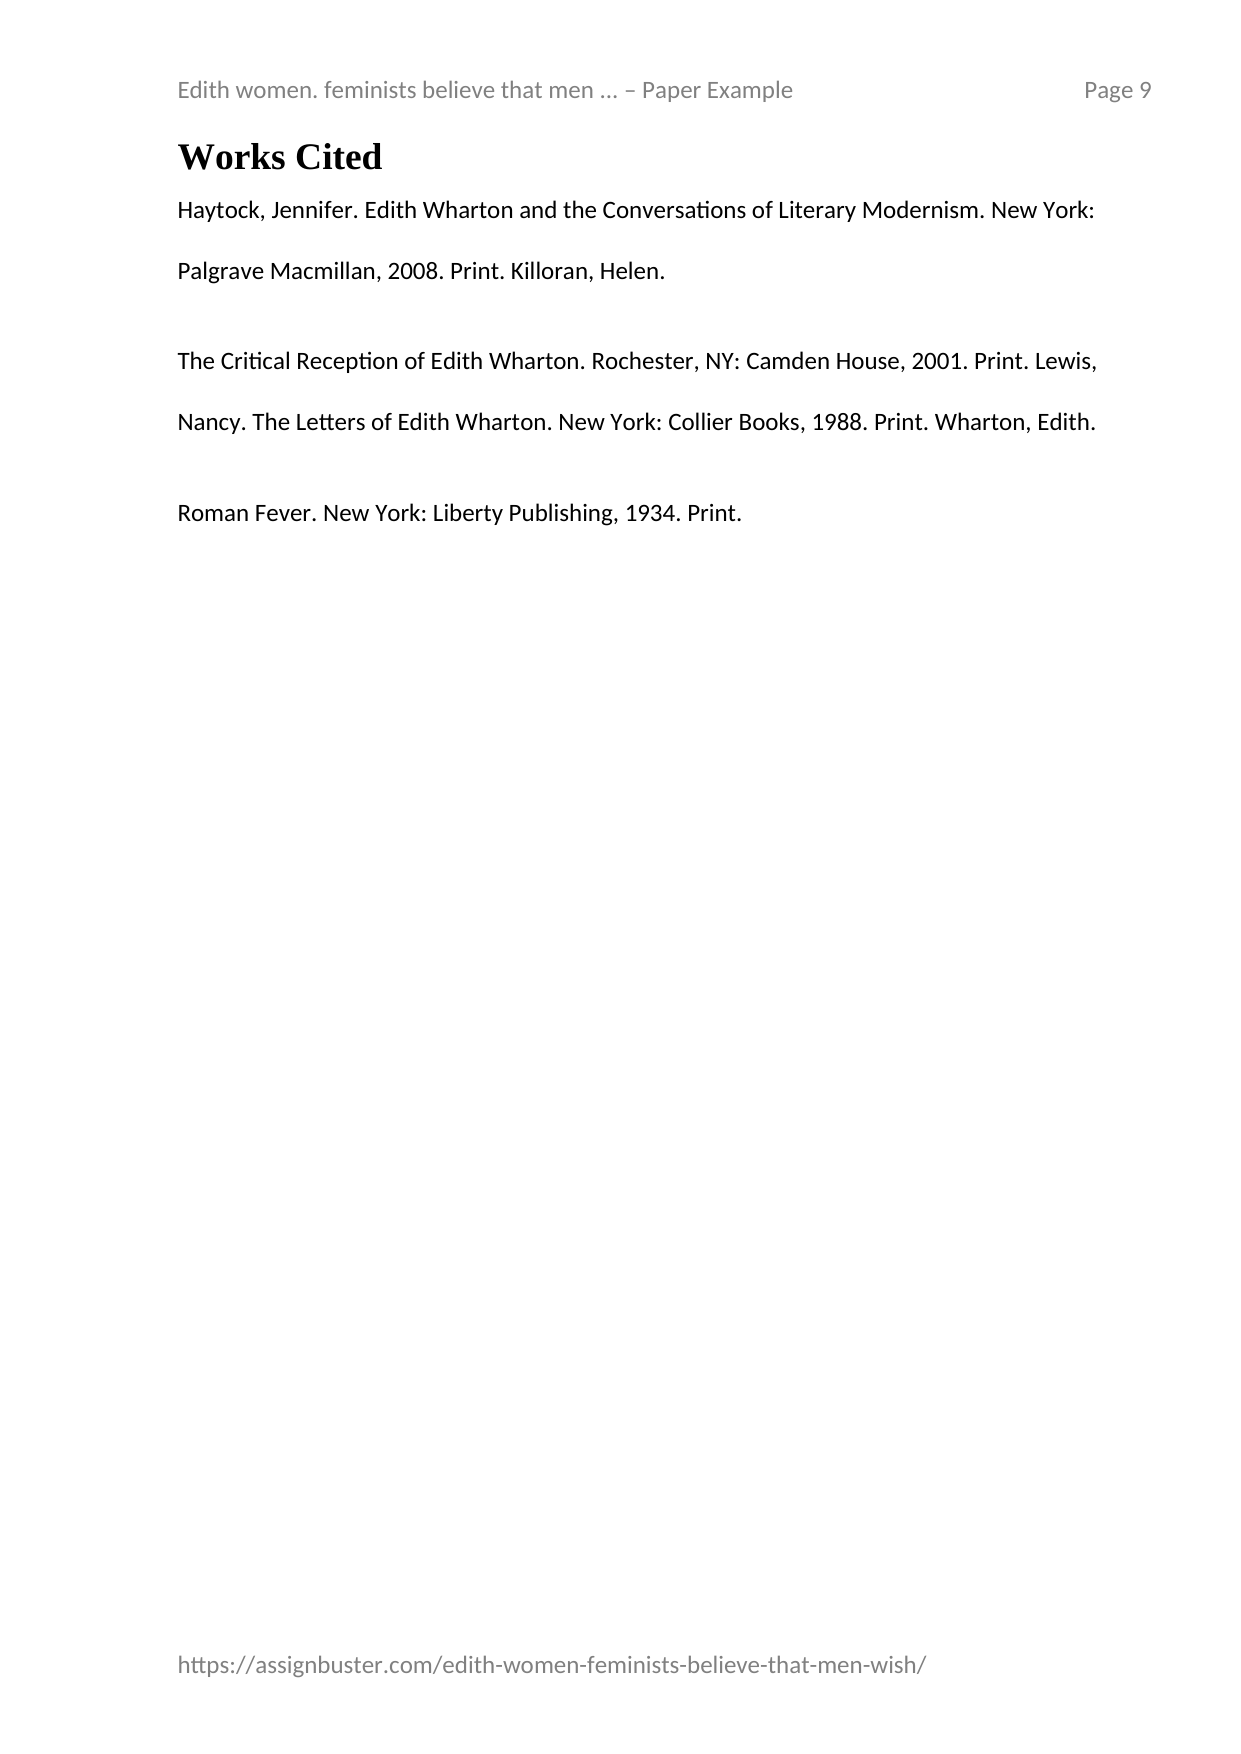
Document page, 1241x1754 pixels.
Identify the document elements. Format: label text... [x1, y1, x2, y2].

text Haytock, Jennifer. Edith Wharton and the Conversations of Literary Modernism. New York: Palgrave Macmillan, 2008. Print. Killoran, Helen. [177, 194, 1152, 285]
text The Critical Reception of Edith Wharton. Rochester, NY: Camden House, 2001. Print. Lewis, Nancy. The Letters of Edith Wharton. New York: Collier Books, 1988. Print. Wharton, Edith. [177, 345, 1152, 437]
subtitle Works Cited [177, 135, 1152, 178]
text Roman Fever. New York: Liberty Publishing, 1934. Print. [177, 497, 1152, 527]
